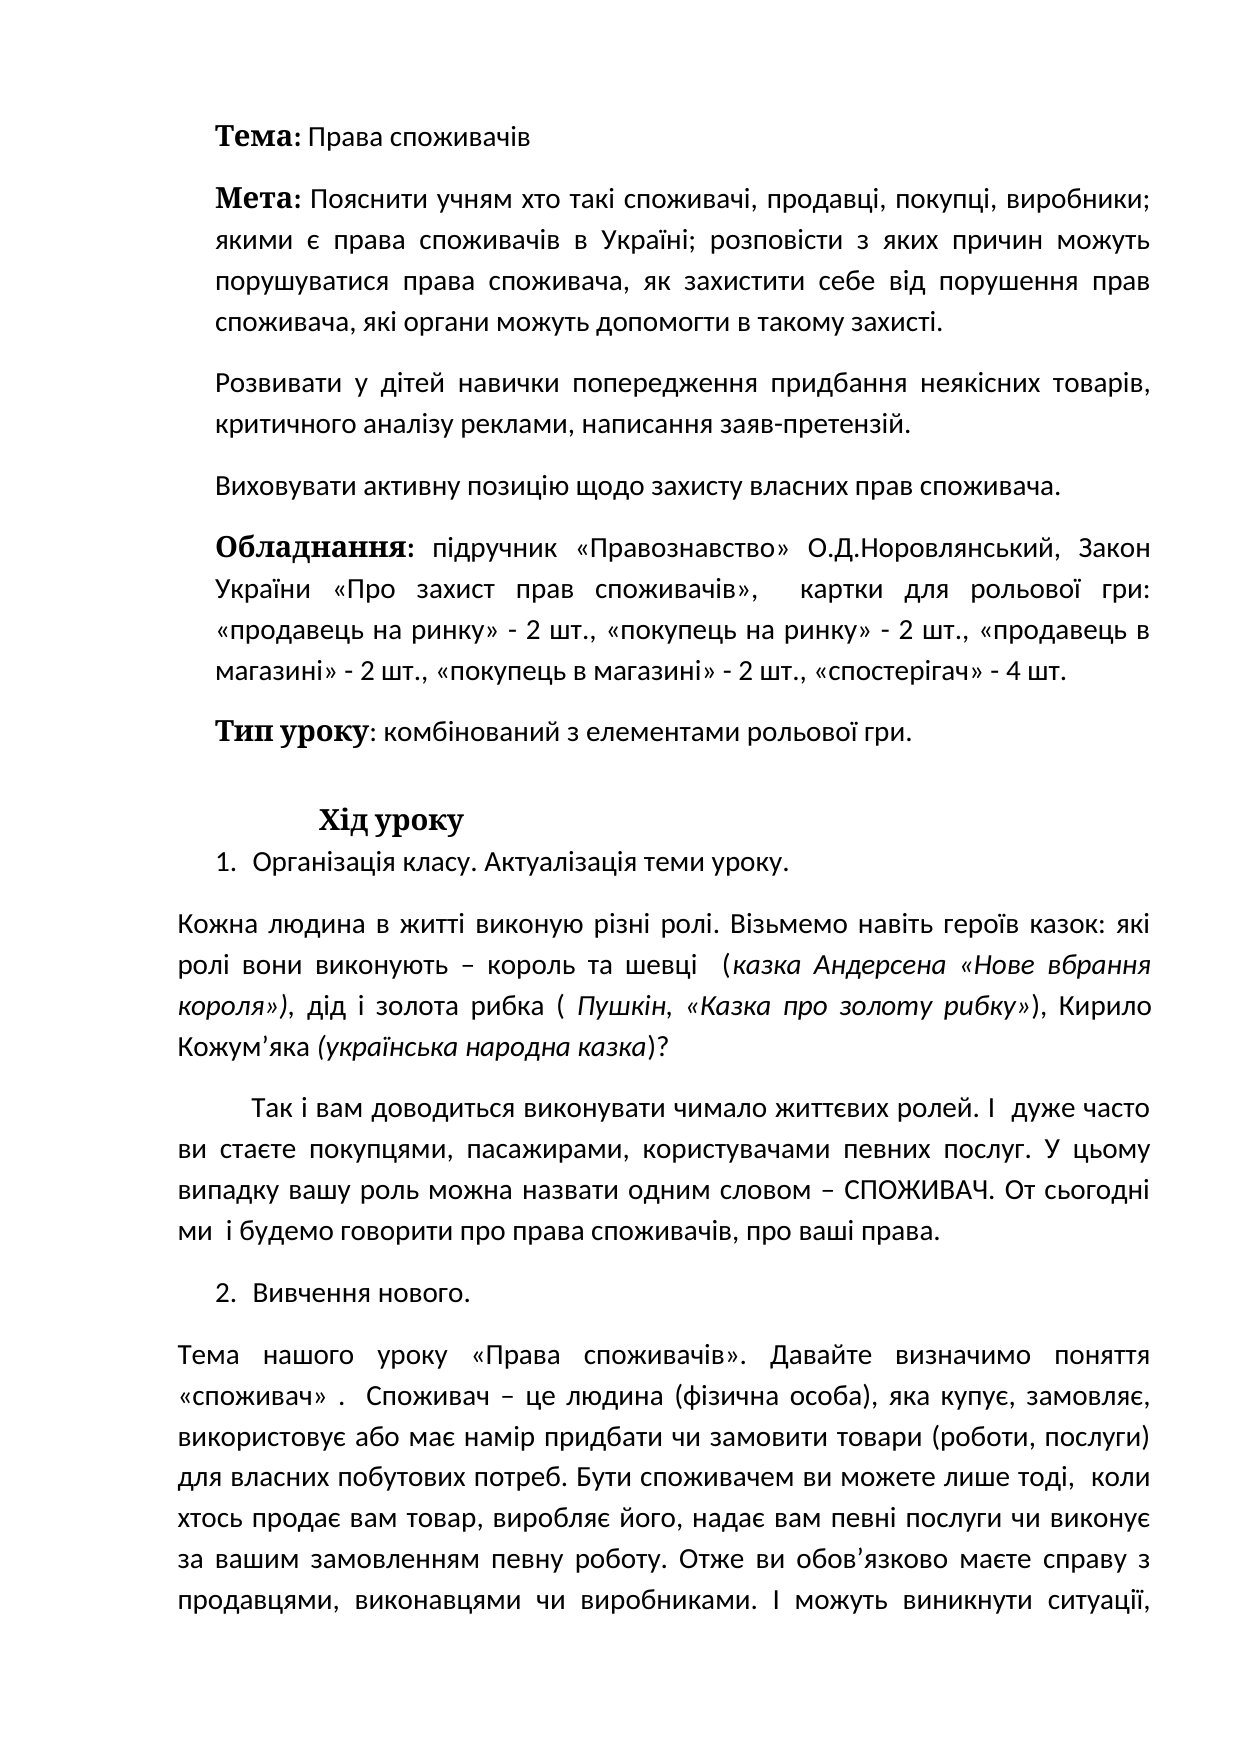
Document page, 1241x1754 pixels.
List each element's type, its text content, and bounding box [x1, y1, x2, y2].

text Виховувати активну позицію щодо захисту власних прав споживача. [215, 467, 1152, 503]
text Тема: Права споживачів [215, 118, 1152, 154]
text Обладнання: підручник «Правознавство» О.Д.Норовлянський, Закон України «Про захист прав споживачів», картки для рольової гри: «продавець на ринку» - 2 шт., «покупець на ринку» - 2 шт., «продавець в магазині» - 2 шт., «покупець в магазині» - 2 шт., «спостерігач» - 4 шт. [215, 529, 1152, 687]
text Мета: Пояснити учням хто такі споживачі, продавці, покупці, виробники; якими є права споживачів в Україні; розповісти з яких причин можуть порушуватися права споживача, як захистити себе від порушення прав споживача, які органи можуть допомогти в такому захисті. [215, 180, 1152, 338]
text Тип уроку: комбінований з елементами рольової гри. [215, 713, 1152, 749]
text Розвивати у дітей навички попередження придбання неякісних товарів, критичного аналізу реклами, написання заяв-претензій. [215, 364, 1152, 441]
list Організація класу. Актуалізація теми уроку. [215, 843, 1152, 879]
text Так і вам доводиться виконувати чимало життєвих ролей. І дуже часто ви стаєте покупцями, пасажирами, користувачами певних послуг. У цьому випадку вашу роль можна назвати одним словом – СПОЖИВАЧ. От сьогодні ми і будемо говорити про права споживачів, про ваші права. [177, 1089, 1152, 1248]
subtitle Хід уроку [177, 804, 1152, 838]
text Кожна людина в житті виконую різні ролі. Візьмемо навіть героїв казок: які ролі вони виконують – король та шевці (казка Андерсена «Нове вбрання короля»), дід і золота рибка ( Пушкін, «Казка про золоту рибку»), Кирило Кожум’яка (українська народна казка)? [177, 905, 1152, 1063]
list Вивчення нового. [215, 1274, 1152, 1309]
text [177, 1336, 1152, 1617]
